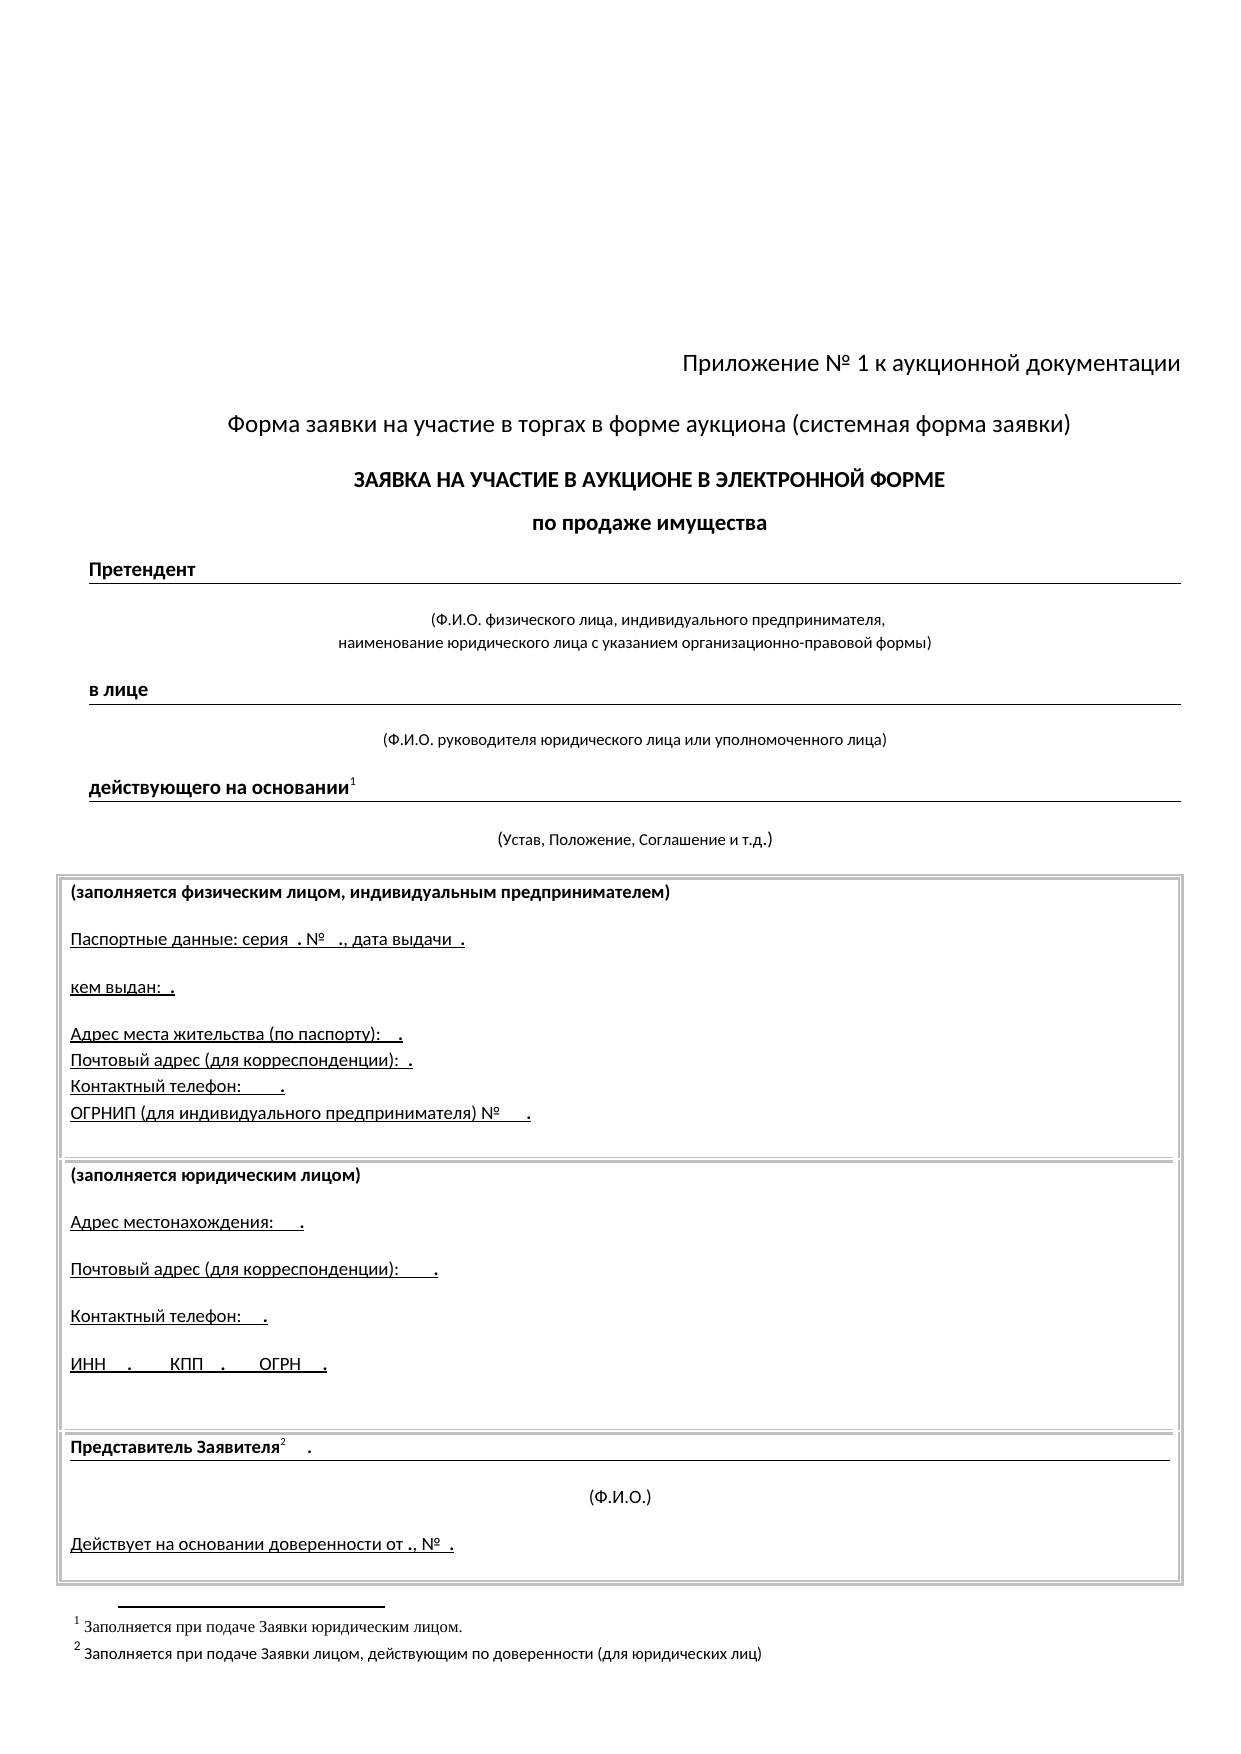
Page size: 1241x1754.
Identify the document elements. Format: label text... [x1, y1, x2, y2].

text (Ф.И.О. физического лица, индивидуального предпринимателя, наименование юридического лица с указанием организационно-правовой формы) [88, 609, 1181, 653]
table_header (заполняется физическим лицом, индивидуальным предпринимателем) Паспортные данные: серия . № ., дата выдачи . кем выдан: . Адрес места жительства (по паспорту): . Почтовый адрес (для корреспонденции): . Контактный телефон: . ОГРНИП (для индивидуального предпринимателя) № . [62, 880, 1178, 1157]
text (Ф.И.О. руководителя юридического лица или уполномоченного лица) [88, 730, 1181, 750]
text (Устав, Положение, Соглашение и т.д.) [88, 827, 1181, 850]
table_cell (заполняется юридическим лицом) Адрес местонахождения: . Почтовый адрес (для корреспонденции): . Контактный телефон: . ИНН . КПП . ОГРН . [59, 1157, 1181, 1428]
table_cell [59, 1429, 1181, 1580]
text ЗАЯВКА НА УЧАСТИЕ В АУКЦИОНЕ В ЭЛЕКТРОННОЙ ФОРМЕ [118, 469, 1181, 492]
text Претендент [88, 556, 1181, 584]
text Приложение № 1 к аукционной документации [118, 347, 1181, 378]
text по продаже имущества [118, 513, 1181, 535]
text в лице [88, 677, 1181, 705]
text Форма заявки на участие в торгах в форме аукциона (системная форма заявки) [118, 408, 1181, 439]
text действующего на основании [88, 774, 1181, 802]
